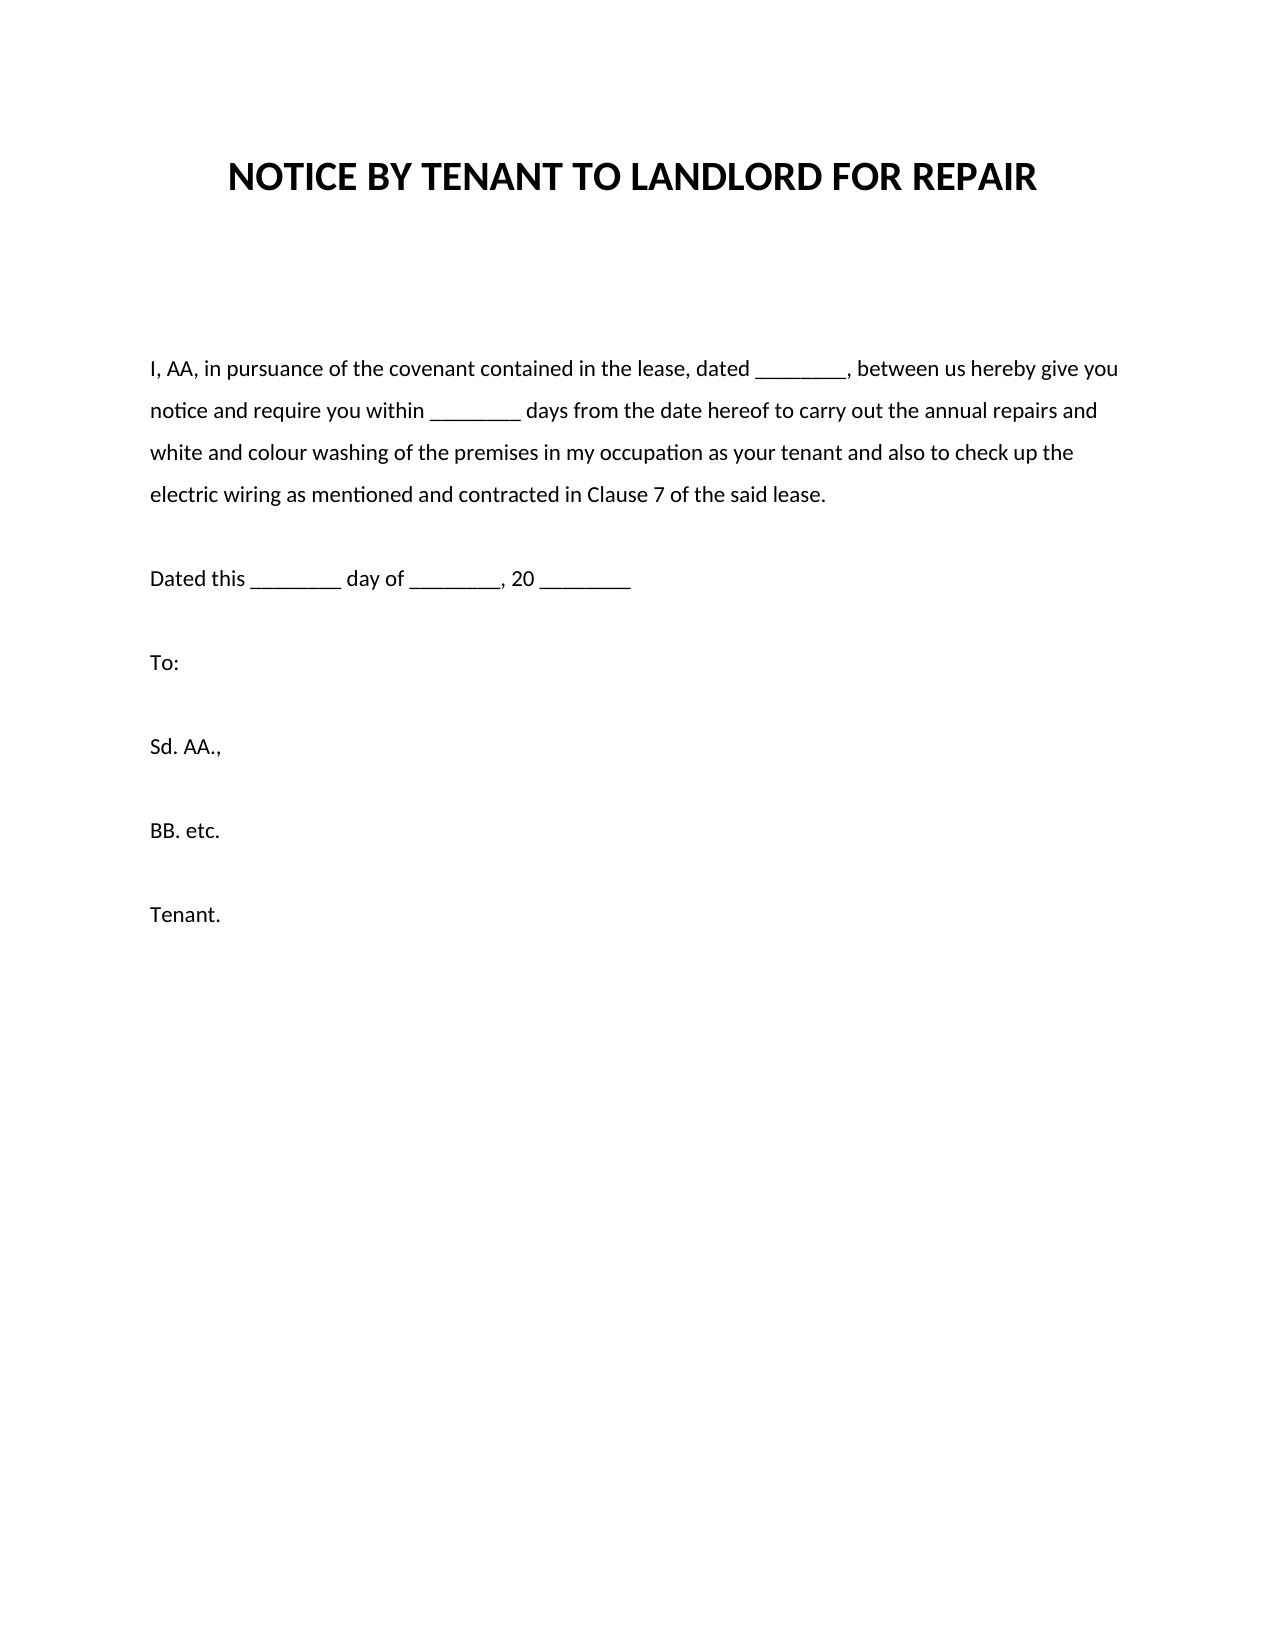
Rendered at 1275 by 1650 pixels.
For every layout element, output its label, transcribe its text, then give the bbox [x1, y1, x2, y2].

text To: Sd. AA., BB. etc. Tenant. [150, 648, 1125, 928]
text I, AA, in pursuance of the covenant contained in the lease, dated ________, between us hereby give you notice and require you within ________ days from the date hereof to carry out the annual repairs and white and colour washing of the premises in my occupation as your tenant and also to check up the electric wiring as mentioned and contracted in Clause 7 of the said lease. Dated this ________ day of ________, 20 ________ [150, 276, 1125, 634]
text NOTICE BY TENANT TO LANDLORD FOR REPAIR [150, 150, 1125, 201]
